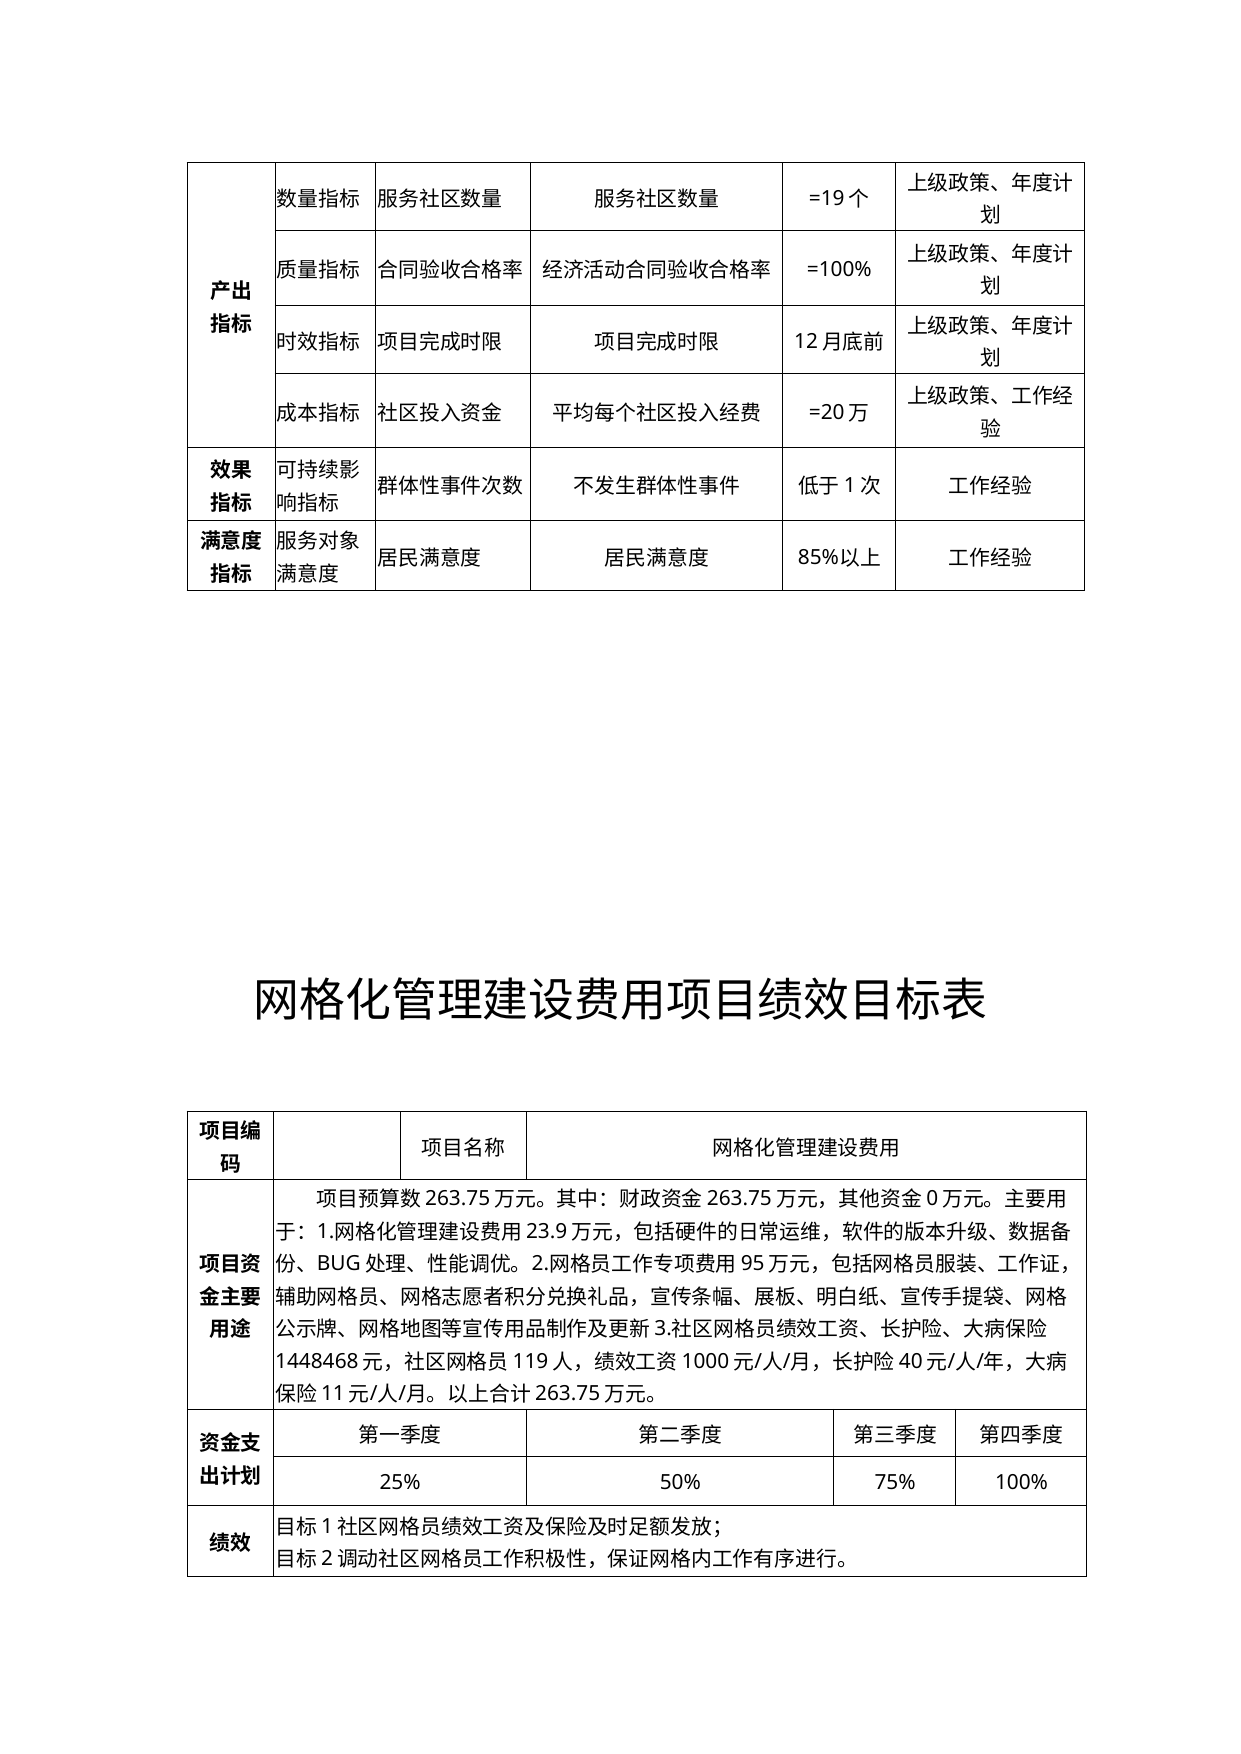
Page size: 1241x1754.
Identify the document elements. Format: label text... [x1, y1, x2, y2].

table_cell 100% [956, 1457, 1086, 1505]
table_cell 12月底前 [783, 306, 895, 373]
table_cell 居民满意度 [531, 521, 782, 589]
table_header 网格化管理建设费用 [527, 1112, 1086, 1179]
table_cell 上级政策、年度计划 [896, 163, 1084, 229]
table_cell 项目预算数263.75万元。其中：财政资金263.75万元，其他资金0万元。主要用于：1.网格化管理建设费用23.9万元，包括硬件的日常运维，软件的版本升级、数据备份、BUG处理、性能调优。2.网格员工作专项费用95万元，包括网格员服装、工作证，辅助网格员、网格志愿者积分兑换礼品，宣传条幅、展板、明白纸、宣传手提袋、网格公示牌、网格地图等宣传用品制作及更新3.社区网格员绩效工资、长护险、大病保险1448468元，社区网格员119人，绩效工资1000元/人/月，长护险40元/人/年，大病保险11元/人/月。以上合计263.75万元。 [274, 1180, 1086, 1409]
table_cell =20万 [783, 374, 895, 447]
table_cell 社区投入资金 [376, 374, 530, 447]
table_cell 50% [527, 1457, 833, 1505]
table_cell 服务社区数量 [376, 163, 530, 229]
table_cell 上级政策、年度计划 [896, 306, 1084, 373]
table_cell 25% [274, 1457, 526, 1505]
table_cell 服务社区数量 [531, 163, 782, 229]
table_header 项目名称 [401, 1112, 526, 1179]
table_cell 不发生群体性事件 [531, 448, 782, 520]
table_cell 75% [834, 1457, 955, 1505]
table_cell 质量指标 [276, 231, 375, 305]
table_cell 服务对象满意度 [276, 521, 375, 589]
table_cell 产出 指标 [188, 163, 275, 447]
table_cell 群体性事件次数 [376, 448, 530, 520]
table_cell 绩效 目标 [188, 1506, 273, 1576]
table_header 项目编码 [188, 1112, 273, 1179]
table_cell 满意度 指标 [188, 521, 275, 589]
table_cell 目标1社区网格员绩效工资及保险及时足额发放； 目标2调动社区网格员工作积极性，保证网格内工作有序进行。 [274, 1506, 1086, 1576]
table_cell 第三季度 [834, 1410, 955, 1456]
table_cell 上级政策、工作经验 [896, 374, 1084, 447]
table_cell 项目完成时限 [376, 306, 530, 373]
table_cell 低于1次 [783, 448, 895, 520]
table_cell 上级政策、年度计划 [896, 231, 1084, 305]
table_cell 资金支出计划 [188, 1410, 273, 1505]
table_cell 工作经验 [896, 521, 1084, 589]
table_cell 居民满意度 [376, 521, 530, 589]
table_cell 合同验收合格率 [376, 231, 530, 305]
table_cell 时效指标 [276, 306, 375, 373]
table_cell 工作经验 [896, 448, 1084, 520]
table_cell 项目完成时限 [531, 306, 782, 373]
table_cell 项目资金主要用途 [188, 1180, 273, 1409]
table_cell 平均每个社区投入经费 [531, 374, 782, 447]
table_cell 第四季度 [956, 1410, 1086, 1456]
table_cell =100% [783, 231, 895, 305]
table_cell 第一季度 [274, 1410, 526, 1456]
table_cell 数量指标 [276, 163, 375, 229]
table_cell 成本指标 [276, 374, 375, 447]
table_cell 经济活动合同验收合格率 [531, 231, 782, 305]
table_cell 第二季度 [527, 1410, 833, 1456]
table_cell 85%以上 [783, 521, 895, 589]
table_header [274, 1112, 400, 1179]
text 网格化管理建设费用项目绩效目标表 [187, 948, 1053, 1046]
table_cell 效果 指标 [188, 448, 275, 520]
table_cell 可持续影响指标 [276, 448, 375, 520]
table_cell =19个 [783, 163, 895, 229]
